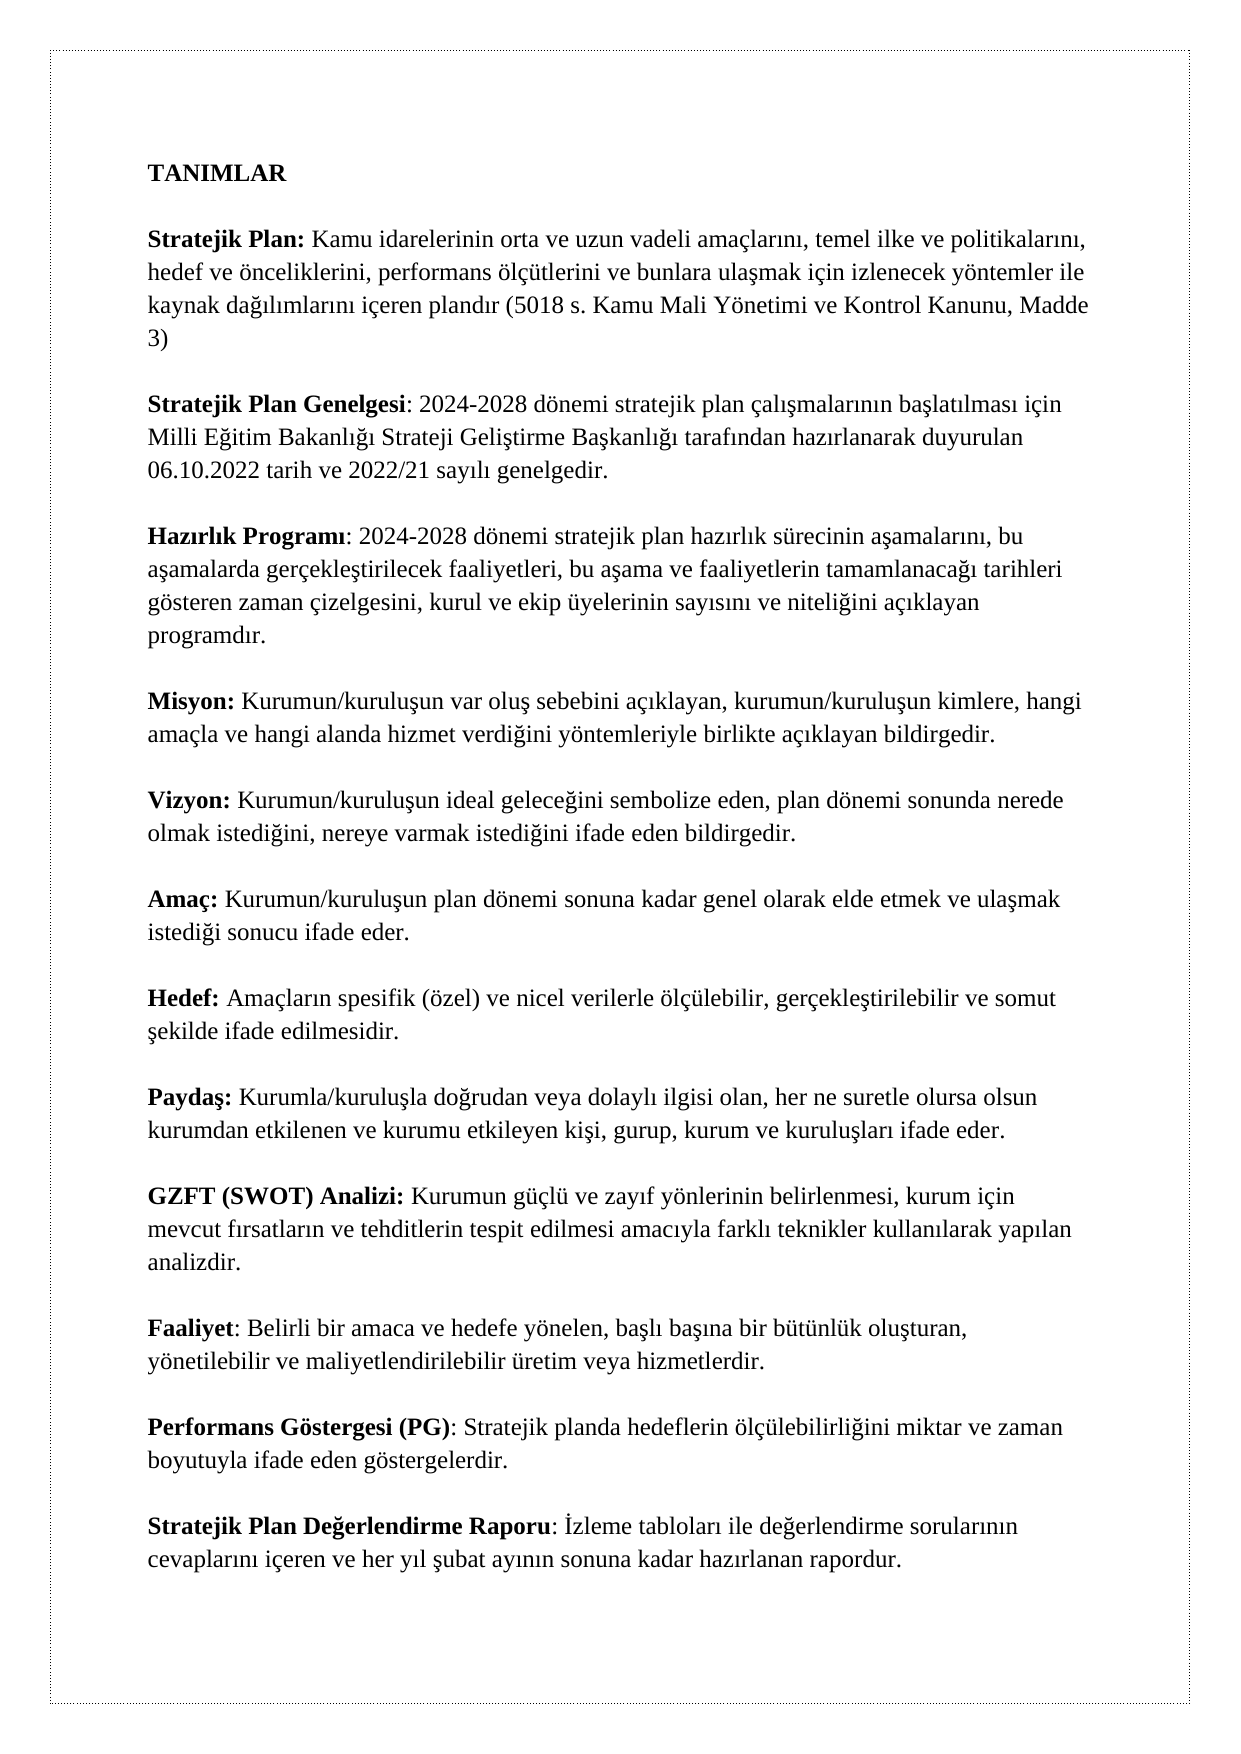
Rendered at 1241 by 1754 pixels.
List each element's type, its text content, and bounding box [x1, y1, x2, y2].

text Faaliyet: Belirli bir amaca ve hedefe yönelen, başlı başına bir bütünlük oluşturan, yönetilebilir ve maliyetlendirilebilir üretim veya hizmetlerdir. [147, 1313, 1092, 1375]
subtitle TANIMLAR [147, 158, 1107, 186]
text Paydaş: Kurumla/kuruluşla doğrudan veya dolaylı ilgisi olan, her ne suretle olursa olsun kurumdan etkilenen ve kurumu etkileyen kişi, gurup, kurum ve kuruluşları ifade eder. [147, 1082, 1093, 1144]
text Misyon: Kurumun/kuruluşun var oluş sebebini açıklayan, kurumun/kuruluşun kimlere, hangi amaçla ve hangi alanda hizmet verdiğini yöntemleriyle birlikte açıklayan bildirgedir. [147, 686, 1093, 748]
text Performans Göstergesi (PG): Stratejik planda hedeflerin ölçülebilirliğini miktar ve zaman boyutuyla ifade eden göstergelerdir. [147, 1412, 1093, 1474]
text Stratejik Plan Genelgesi: 2024-2028 dönemi stratejik plan çalışmalarının başlatılması için Milli Eğitim Bakanlığı Strateji Geliştirme Başkanlığı tarafından hazırlanarak duyurulan 06.10.2022 tarih ve 2022/21 sayılı genelgedir. [147, 389, 1093, 483]
text Vizyon: Kurumun/kuruluşun ideal geleceğini sembolize eden, plan dönemi sonunda nerede olmak istediğini, nereye varmak istediğini ifade eden bildirgedir. [147, 785, 1093, 847]
text Hedef: Amaçların spesifik (özel) ve nicel verilerle ölçülebilir, gerçekleştirilebilir ve somut şekilde ifade edilmesidir. [147, 983, 1093, 1045]
text Stratejik Plan Değerlendirme Raporu: İzleme tabloları ile değerlendirme sorularının cevaplarını içeren ve her yıl şubat ayının sonuna kadar hazırlanan rapordur. [147, 1511, 1093, 1573]
text GZFT (SWOT) Analizi: Kurumun güçlü ve zayıf yönlerinin belirlenmesi, kurum için mevcut fırsatların ve tehditlerin tespit edilmesi amacıyla farklı teknikler kullanılarak yapılan analizdir. [147, 1181, 1093, 1276]
text Amaç: Kurumun/kuruluşun plan dönemi sonuna kadar genel olarak elde etmek ve ulaşmak istediği sonucu ifade eder. [147, 884, 1093, 946]
text Hazırlık Programı: 2024-2028 dönemi stratejik plan hazırlık sürecinin aşamalarını, bu aşamalarda gerçekleştirilecek faaliyetleri, bu aşama ve faaliyetlerin tamamlanacağı tarihleri gösteren zaman çizelgesini, kurul ve ekip üyelerinin sayısını ve niteliğini açıklayan programdır. [147, 521, 1093, 649]
text Stratejik Plan: Kamu idarelerinin orta ve uzun vadeli amaçlarını, temel ilke ve politikalarını, hedef ve önceliklerini, performans ölçütlerini ve bunlara ulaşmak için izlenecek yöntemler ile kaynak dağılımlarını içeren plandır (5018 s. Kamu Mali Yönetimi ve Kontrol Kanunu, Madde 3) [147, 224, 1093, 351]
